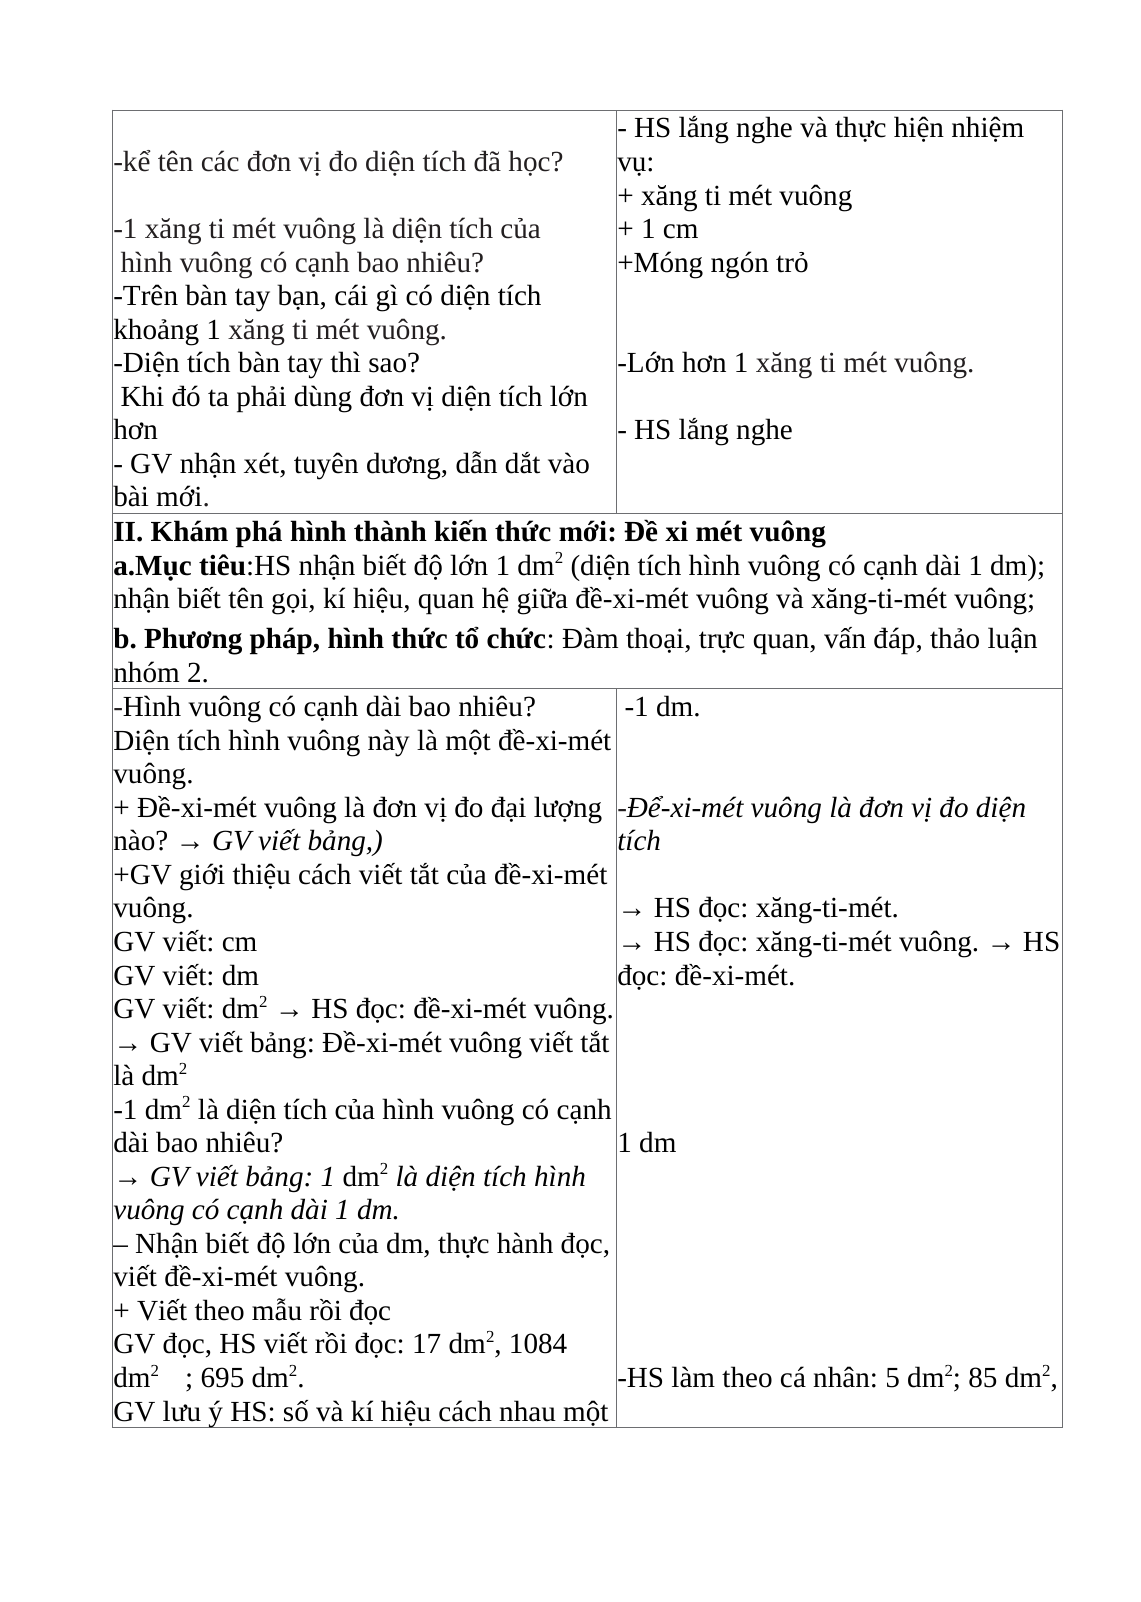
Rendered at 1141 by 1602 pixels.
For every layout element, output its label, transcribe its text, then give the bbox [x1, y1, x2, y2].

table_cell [113, 689, 616, 1427]
table_cell II. Khám phá hình thành kiến thức mới: Đề xi mét vuông a.Mục tiêu:HS nhận biết độ lớn 1 dm2 (diện tích hình vuông có cạnh dài 1 dm); nhận biết tên gọi, kí hiệu, quan hệ giữa đề-xi-mét vuông và xăng-ti-mét vuông; b. Phương pháp, hình thức tổ chức: Đàm thoại, trực quan, vấn đáp, thảo luận nhóm 2. [113, 514, 1062, 688]
table_cell -kể tên các đơn vị đo diện tích đã học? -1 xăng ti mét vuông là diện tích của hình vuông có cạnh bao nhiêu? -Trên bàn tay bạn, cái gì có diện tích khoảng 1 xăng ti mét vuông. -Diện tích bàn tay thì sao? Khi đó ta phải dùng đơn vị diện tích lớn hơn - GV nhận xét, tuyên dương, dẫn dắt vào bài mới. [113, 111, 616, 513]
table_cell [617, 689, 1062, 1427]
table_cell - HS lắng nghe và thực hiện nhiệm vụ: + xăng ti mét vuông + 1 cm +Móng ngón trỏ -Lớn hơn 1 xăng ti mét vuông. - HS lắng nghe [617, 111, 1062, 513]
